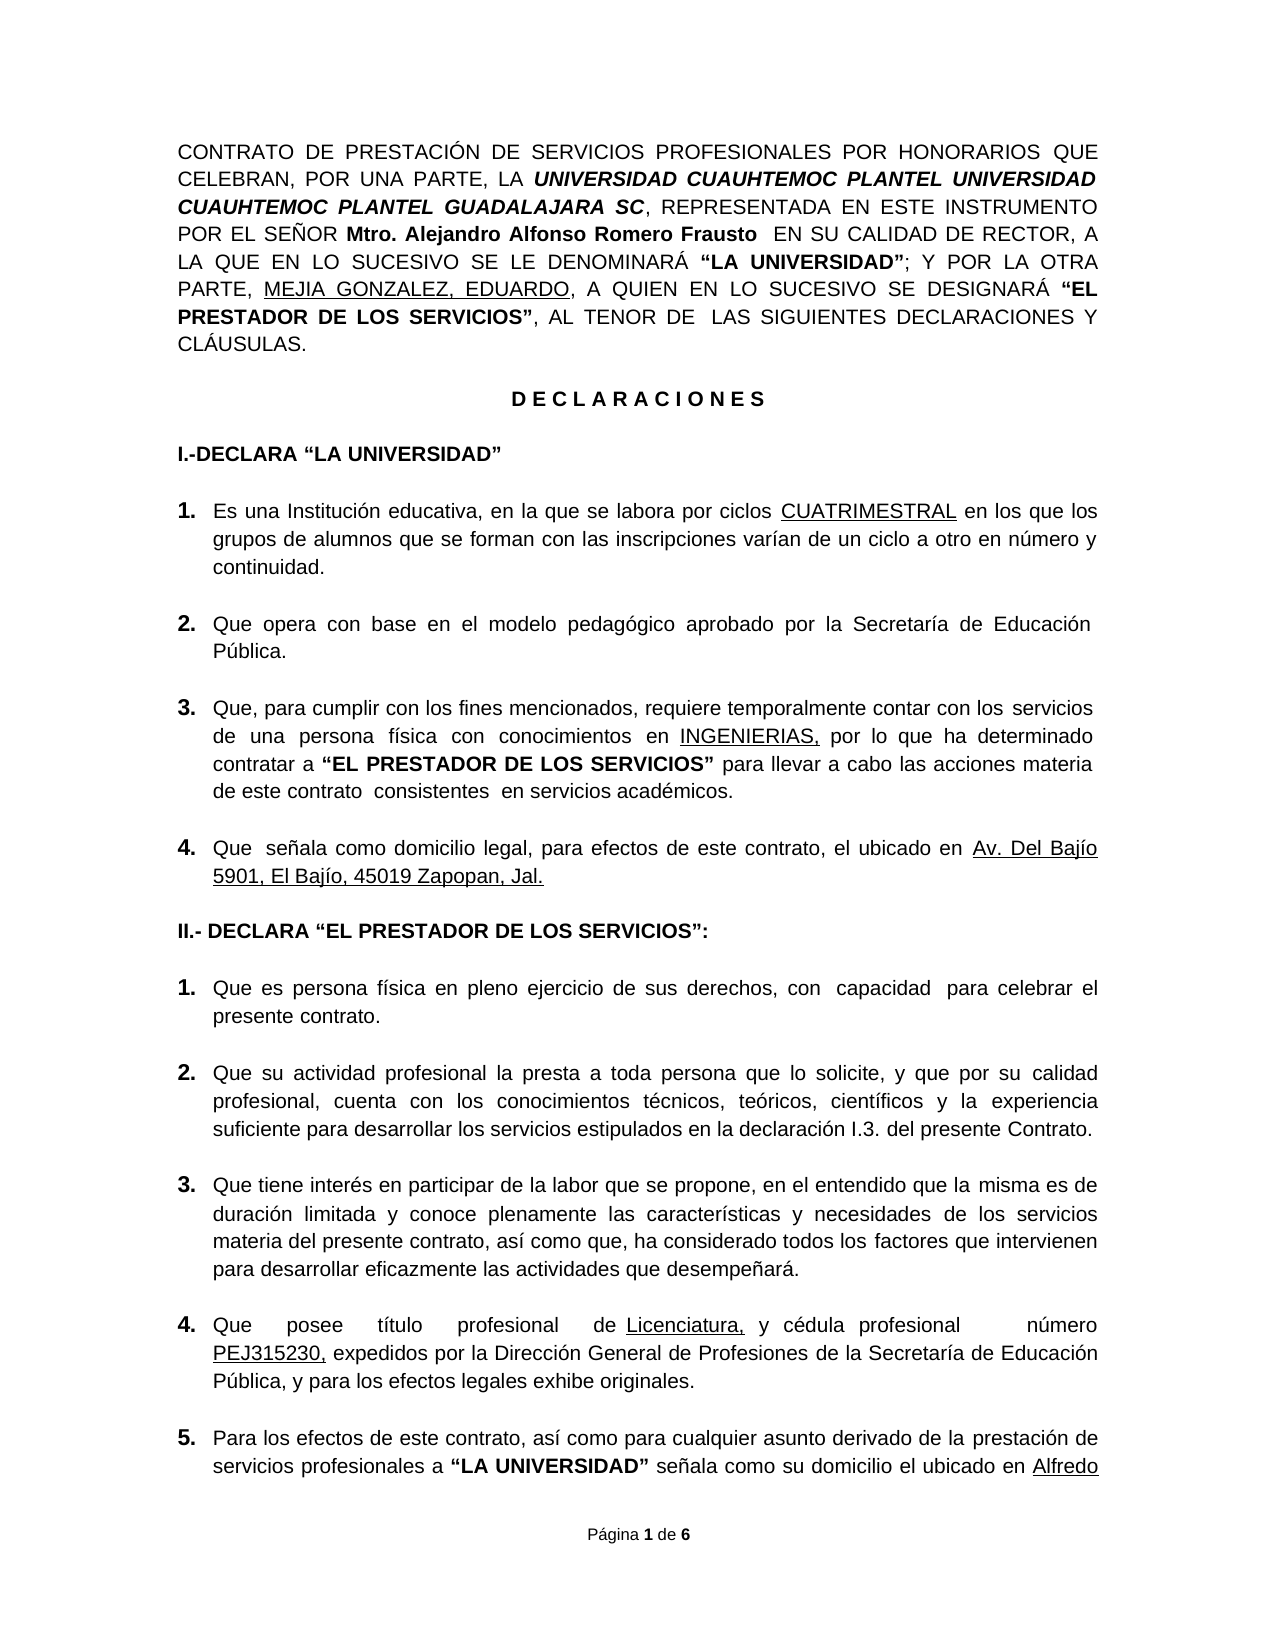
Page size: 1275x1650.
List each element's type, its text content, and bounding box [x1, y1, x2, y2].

list Que, para cumplir con los fines mencionados, requiere temporalmente contar con los servicios de una persona física con conocimientos en INGENIERIAS, por lo que ha determinado contratar a “EL PRESTADOR DE LOS SERVICIOS” para llevar a cabo las acciones materia de este contrato consistentes en servicios académicos. [177, 694, 1093, 803]
subtitle II.- DECLARA “EL PRESTADOR DE LOS SERVICIOS”: [177, 919, 1110, 943]
list Que su actividad profesional la presta a toda persona que lo solicite, y que por su calidad profesional, cuenta con los conocimientos técnicos, teóricos, científicos y la experiencia suficiente para desarrollar los servicios estipulados en la declaración I.3. del presente Contrato. [177, 1059, 1098, 1140]
subtitle D E C L A R A C I O N E S [177, 387, 1098, 411]
list Que es persona física en pleno ejercicio de sus derechos, con capacidad para celebrar el presente contrato. [177, 974, 1098, 1028]
list Que opera con base en el modelo pedagógico aprobado por la Secretaría de Educación Pública. [177, 609, 1092, 663]
text CONTRATO DE PRESTACIÓN DE SERVICIOS PROFESIONALES POR HONORARIOS QUE CELEBRAN, POR UNA PARTE, LA UNIVERSIDAD CUAUHTEMOC PLANTEL UNIVERSIDAD CUAUHTEMOC PLANTEL GUADALAJARA SC, REPRESENTADA EN ESTE INSTRUMENTO POR EL SEÑOR Mtro. Alejandro Alfonso Romero Frausto EN SU CALIDAD DE RECTOR, A LA QUE EN LO SUCESIVO SE LE DENOMINARÁ “LA UNIVERSIDAD”; Y POR LA OTRA PARTE, MEJIA GONZALEZ, EDUARDO, A QUIEN EN LO SUCESIVO SE DESIGNARÁ “EL PRESTADOR DE LOS SERVICIOS”, AL TENOR DE LAS SIGUIENTES DECLARACIONES Y CLÁUSULAS. [177, 139, 1098, 356]
list Es una Institución educativa, en la que se labora por ciclos CUATRIMESTRAL en los que los grupos de alumnos que se forman con las inscripciones varían de un ciclo a otro en número y continuidad. [177, 497, 1098, 578]
list Que posee título profesional de Licenciatura, y cédula profesional número PEJ315230, expedidos por la Dirección General de Profesiones de la Secretaría de Educación Pública, y para los efectos legales exhibe originales. [177, 1311, 1098, 1393]
list Que tiene interés en participar de la labor que se propone, en el entendido que la misma es de duración limitada y conoce plenamente las características y necesidades de los servicios materia del presente contrato, así como que, ha considerado todos los factores que intervienen para desarrollar eficazmente las actividades que desempeñará. [177, 1171, 1098, 1280]
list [177, 1424, 1098, 1478]
text I.-DECLARA “LA UNIVERSIDAD” [177, 442, 1110, 466]
list Que señala como domicilio legal, para efectos de este contrato, el ubicado en Av. Del Bajío 5901, El Bajío, 45019 Zapopan, Jal. [177, 834, 1098, 888]
